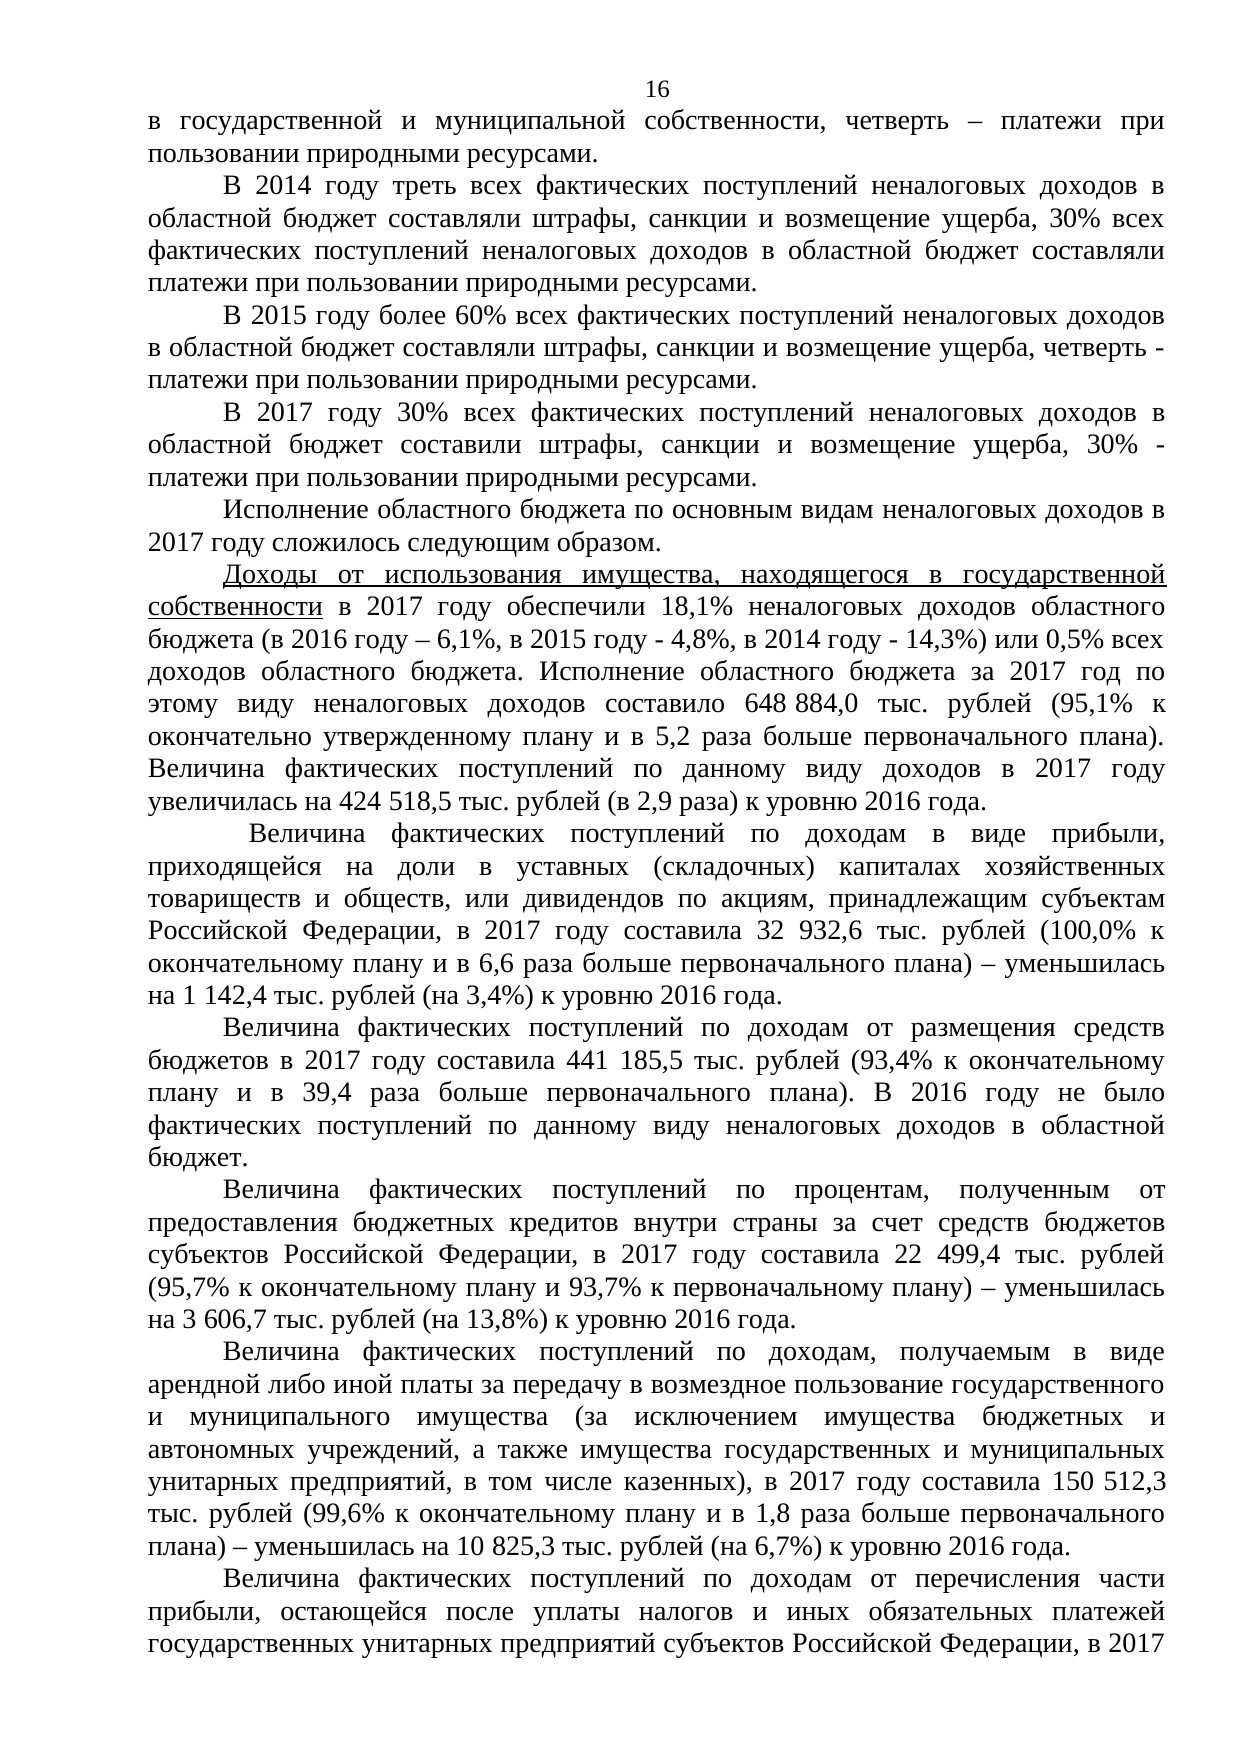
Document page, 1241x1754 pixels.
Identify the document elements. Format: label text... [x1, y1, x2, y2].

text Доходы от использования имущества, находящегося в государственной собственности в 2017 году обеспечили 18,1% неналоговых доходов областного бюджета (в 2016 году – 6,1%, в 2015 году - 4,8%, в 2014 году - 14,3%) или 0,5% всех доходов областного бюджета. Исполнение областного бюджета за 2017 год по этому виду неналоговых доходов составило 648 884,0 тыс. рублей (95,1% к окончательно утвержденному плану и в 5,2 раза больше первоначального плана). Величина фактических поступлений по данному виду доходов в 2017 году увеличилась на 424 518,5 тыс. рублей (в 2,9 раза) к уровню 2016 года. [148, 557, 1167, 816]
text Величина фактических поступлений по доходам, получаемым в виде арендной либо иной платы за передачу в возмездное пользование государственного и муниципального имущества (за исключением имущества бюджетных и автономных учреждений, а также имущества государственных и муниципальных унитарных предприятий, в том числе казенных), в 2017 году составила 150 512,3 тыс. рублей (99,6% к окончательному плану и в 1,8 раза больше первоначального плана) – уменьшилась на 10 825,3 тыс. рублей (на 6,7%) к уровню 2016 года. [148, 1334, 1167, 1561]
text Величина фактических поступлений по доходам от размещения средств бюджетов в 2017 году составила 441 185,5 тыс. рублей (93,4% к окончательному плану и в 39,4 раза больше первоначального плана). В 2016 году не было фактических поступлений по данному виду неналоговых доходов в областной бюджет. [148, 1011, 1167, 1172]
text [148, 103, 1167, 168]
text В 2014 году треть всех фактических поступлений неналоговых доходов в областной бюджет составляли штрафы, санкции и возмещение ущерба, 30% всех фактических поступлений неналоговых доходов в областной бюджет составляли платежи при пользовании природными ресурсами. [148, 168, 1167, 298]
text Величина фактических поступлений по процентам, полученным от предоставления бюджетных кредитов внутри страны за счет средств бюджетов субъектов Российской Федерации, в 2017 году составила 22 499,4 тыс. рублей (95,7% к окончательному плану и 93,7% к первоначальному плану) – уменьшилась на 3 606,7 тыс. рублей (на 13,8%) к уровню 2016 года. [148, 1172, 1167, 1334]
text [148, 1561, 1167, 1658]
text В 2015 году более 60% всех фактических поступлений неналоговых доходов в областной бюджет составляли штрафы, санкции и возмещение ущерба, четверть - платежи при пользовании природными ресурсами. [148, 298, 1167, 395]
text В 2017 году 30% всех фактических поступлений неналоговых доходов в областной бюджет составили штрафы, санкции и возмещение ущерба, 30% - платежи при пользовании природными ресурсами. [148, 395, 1167, 492]
text Исполнение областного бюджета по основным видам неналоговых доходов в 2017 году сложилось следующим образом. [148, 492, 1167, 557]
text Величина фактических поступлений по доходам в виде прибыли, приходящейся на доли в уставных (складочных) капиталах хозяйственных товариществ и обществ, или дивидендов по акциям, принадлежащим субъектам Российской Федерации, в 2017 году составила 32 932,6 тыс. рублей (100,0% к окончательному плану и в 6,6 раза больше первоначального плана) – уменьшилась на 1 142,4 тыс. рублей (на 3,4%) к уровню 2016 года. [148, 816, 1167, 1011]
